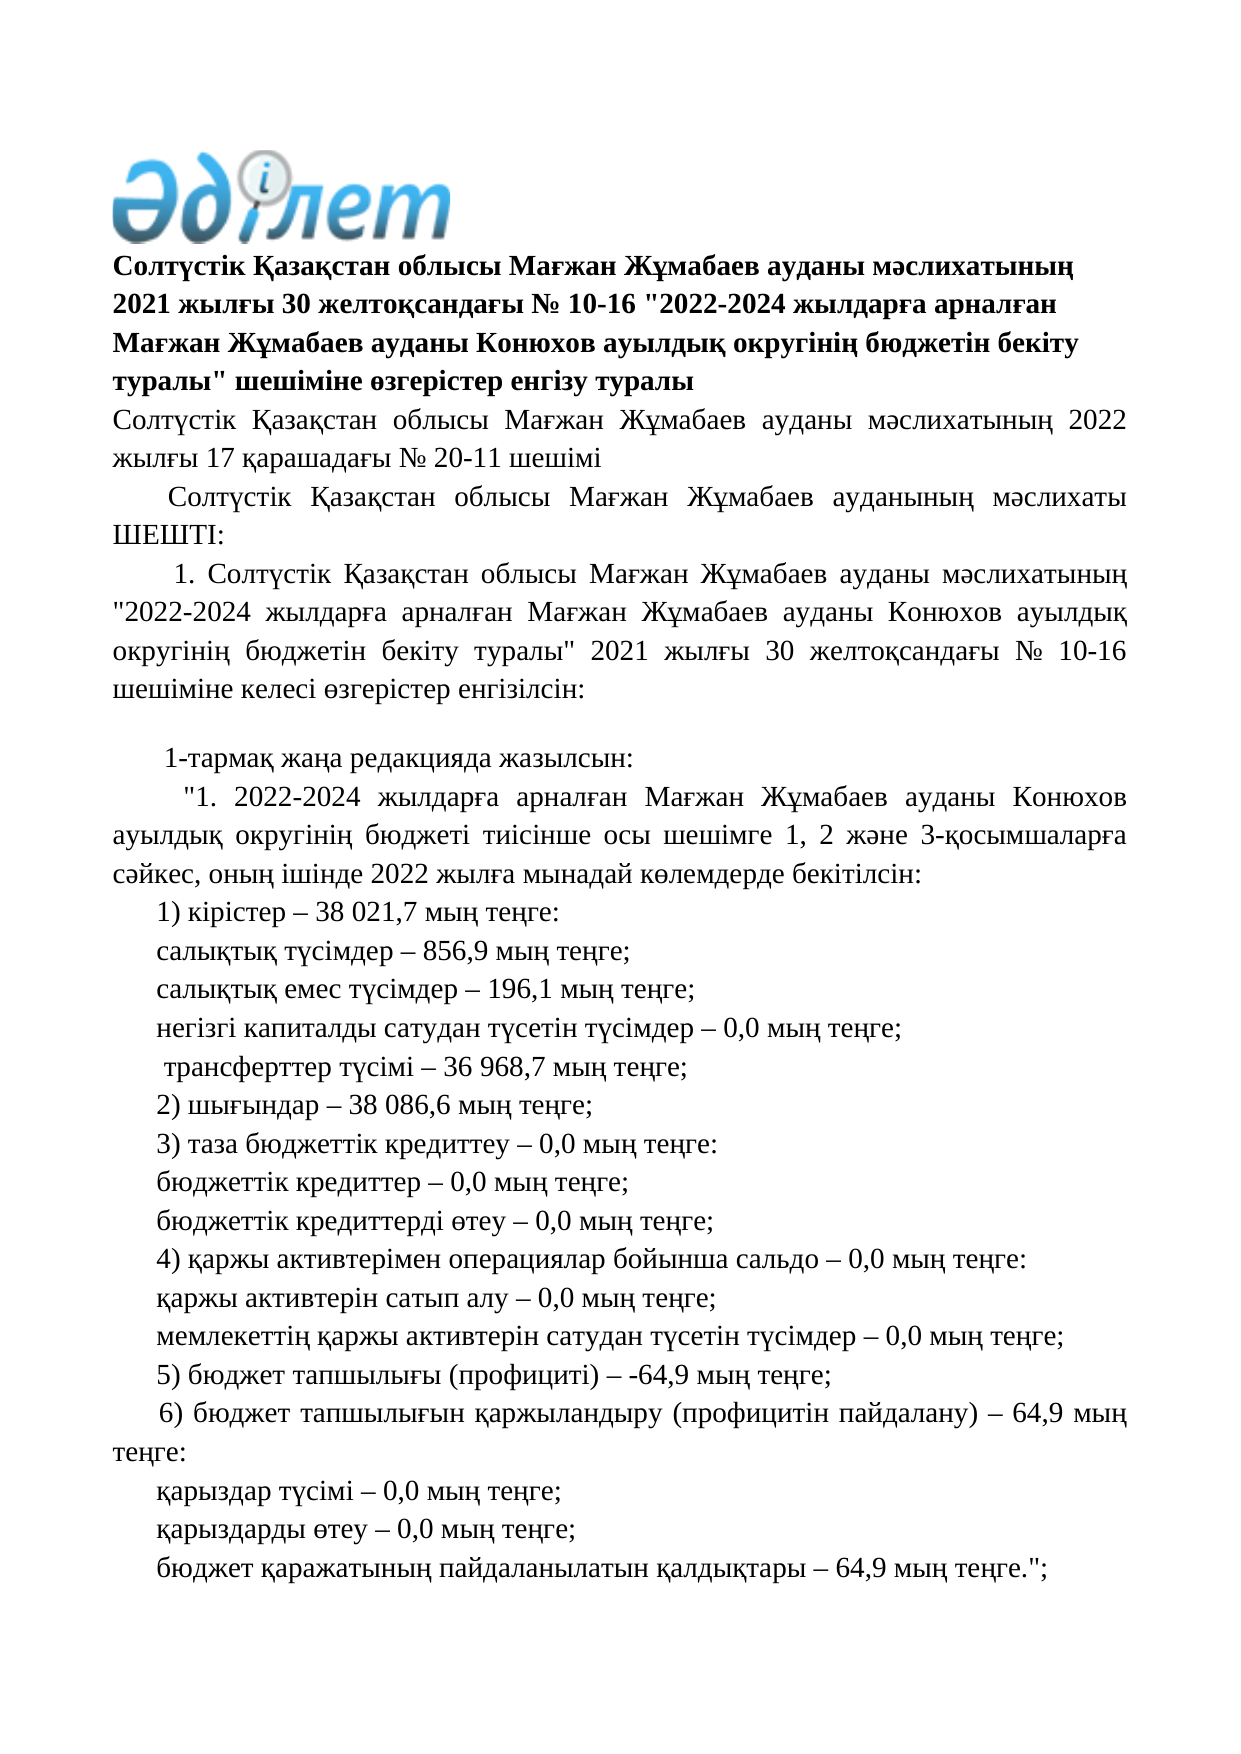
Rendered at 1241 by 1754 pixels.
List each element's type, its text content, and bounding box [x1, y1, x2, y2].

text салықтық емес түсімдер – 196,1 мың теңге; [112, 972, 1128, 1005]
text 1. Солтүстік Қазақстан облысы Мағжан Жұмабаев ауданы мәслихатының "2022-2024 жылдарға арналған Мағжан Жұмабаев ауданы Конюхов ауылдық округінің бюджетін бекіту туралы" 2021 жылғы 30 желтоқсандағы № 10-16 шешіміне келесі өзгерістер енгізілсін: [112, 556, 1128, 705]
text Солтүстік Қазақстан облысы Мағжан Жұмабаев ауданы мәслихатының 2022 жылғы 17 қарашадағы № 20-11 шешімі [112, 402, 1128, 474]
text "1. 2022-2024 жылдарға арналған Мағжан Жұмабаев ауданы Конюхов ауылдық округінің бюджеті тиісінше осы шешімге 1, 2 және 3-қосымшаларға сәйкес, оның ішінде 2022 жылға мынадай көлемдерде бекітілсін: [112, 779, 1128, 889]
text 6) бюджет тапшылығын қаржыландыру (профицитін пайдалану) – 64,9 мың теңге: [112, 1396, 1128, 1468]
picture [112, 150, 451, 244]
text бюджеттік кредиттер – 0,0 мың теңге; [112, 1164, 1128, 1198]
text 3) таза бюджеттік кредиттеу – 0,0 мың теңге: [112, 1126, 1128, 1159]
text бюджеттік кредиттерді өтеу – 0,0 мың теңге; [112, 1203, 1128, 1236]
text қаржы активтерін сатып алу – 0,0 мың теңге; [112, 1280, 1128, 1313]
text 1-тармақ жаңа редакцияда жазылсын: [112, 740, 1128, 774]
text 2) шығындар – 38 086,6 мың теңге; [112, 1087, 1128, 1121]
text 5) бюджет тапшылығы (профициті) – -64,9 мың теңге; [112, 1357, 1128, 1391]
text трансферттер түсімі – 36 968,7 мың теңге; [112, 1049, 1128, 1082]
text бюджет қаражатының пайдаланылатын қалдықтары – 64,9 мың теңге."; [112, 1550, 1128, 1583]
text 1) кірістер – 38 021,7 мың теңге: [112, 894, 1128, 928]
text салықтық түсімдер – 856,9 мың теңге; [112, 933, 1128, 967]
text мемлекеттің қаржы активтерін сатудан түсетін түсімдер – 0,0 мың теңге; [112, 1318, 1128, 1352]
text негізгі капиталды сатудан түсетін түсімдер – 0,0 мың теңге; [112, 1010, 1128, 1044]
text қарыздарды өтеу – 0,0 мың теңге; [112, 1511, 1128, 1545]
text Солтүстік Қазақстан облысы Мағжан Жұмабаев ауданы мәслихатының 2021 жылғы 30 желтоқсандағы № 10-16 "2022-2024 жылдарға арналған Мағжан Жұмабаев ауданы Конюхов ауылдық округінің бюджетін бекіту туралы" шешіміне өзгерістер енгізу туралы [112, 248, 1128, 397]
text Солтүстік Қазақстан облысы Мағжан Жұмабаев ауданының мәслихаты ШЕШТІ: [112, 479, 1128, 551]
text 4) қаржы активтерімен операциялар бойынша сальдо – 0,0 мың теңге: [112, 1241, 1128, 1275]
text қарыздар түсімі – 0,0 мың теңге; [112, 1473, 1128, 1506]
